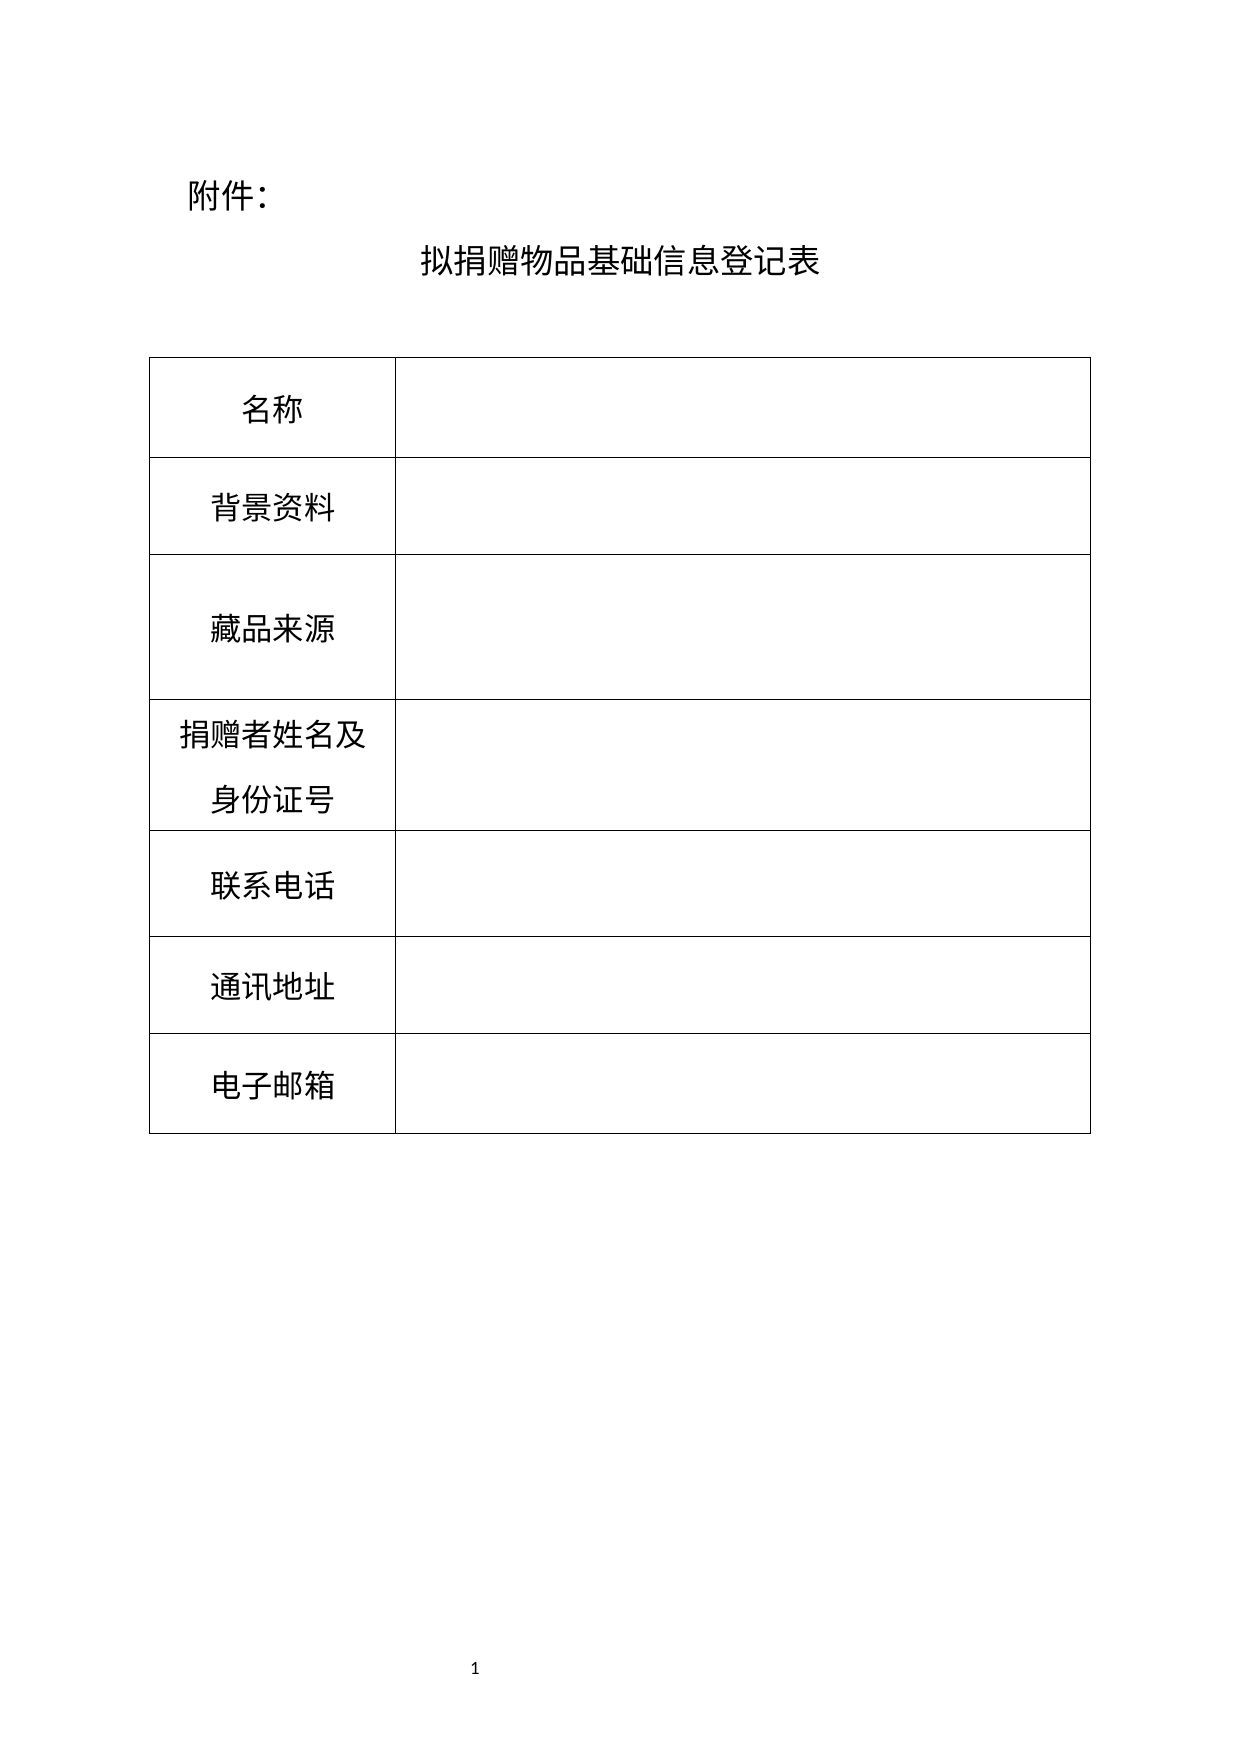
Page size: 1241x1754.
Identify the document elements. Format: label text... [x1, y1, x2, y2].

table_cell 捐赠者姓名及 身份证号 [150, 700, 395, 830]
table_header [396, 358, 1090, 457]
table_header 名称 [150, 358, 395, 457]
table_cell [396, 458, 1090, 554]
table_cell [396, 831, 1090, 936]
table_cell [396, 1034, 1090, 1133]
table_cell 背景资料 [150, 458, 395, 554]
table_cell [396, 937, 1090, 1033]
text 附件： [187, 162, 1053, 227]
text 拟捐赠物品基础信息登记表 [187, 227, 1053, 292]
table_cell 通讯地址 [150, 937, 395, 1033]
table_cell 联系电话 [150, 831, 395, 936]
table_cell [396, 555, 1090, 699]
table_cell [396, 700, 1090, 830]
table_cell 电子邮箱 [150, 1034, 395, 1133]
table_cell 藏品来源 [150, 555, 395, 699]
